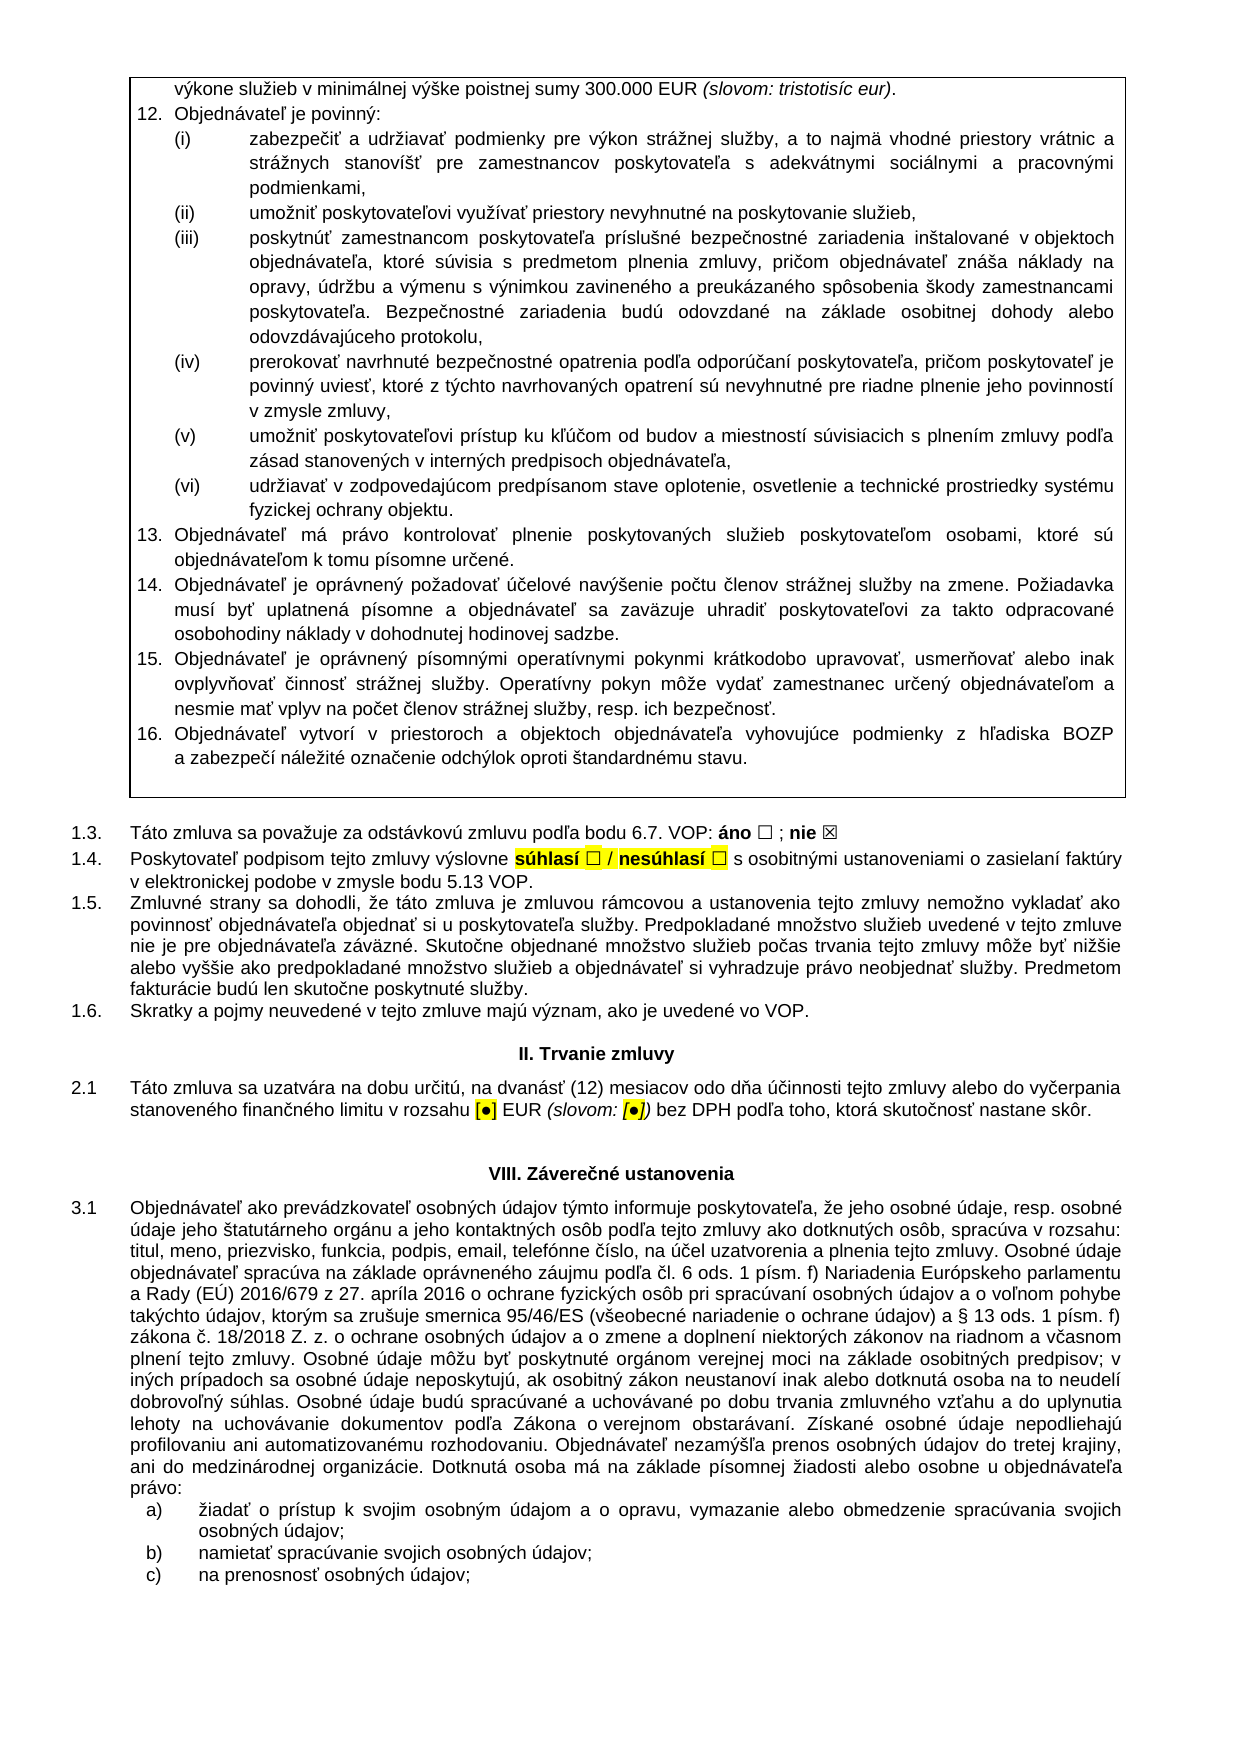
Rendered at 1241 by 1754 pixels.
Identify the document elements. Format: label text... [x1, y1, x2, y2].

list Poskytovateľ podpisom tejto zmluvy výslovne súhlasí / nesúhlasí s osobitnými ustanoveniami o zasielaní faktúry v elektronickej podobe v zmysle bodu 5.13 VOP. [71, 845, 1122, 892]
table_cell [131, 78, 1125, 797]
list Táto zmluva sa považuje za odstávkovú zmluvu podľa bodu 6.7. VOP: áno ; nie [71, 819, 1122, 845]
list Objednávateľ ako prevádzkovateľ osobných údajov týmto informuje poskytovateľa, že jeho osobné údaje, resp. osobné údaje jeho štatutárneho orgánu a jeho kontaktných osôb podľa tejto zmluvy ako dotknutých osôb, spracúva v rozsahu: titul, meno, priezvisko, funkcia, podpis, email, telefónne číslo, na účel uzatvorenia a plnenia tejto zmluvy. Osobné údaje objednávateľ spracúva na základe oprávneného záujmu podľa čl. 6 ods. 1 písm. f) Nariadenia Európskeho parlamentu a Rady (EÚ) 2016/679 z 27. apríla 2016 o ochrane fyzických osôb pri spracúvaní osobných údajov a o voľnom pohybe takýchto údajov, ktorým sa zrušuje smernica 95/46/ES (všeobecné nariadenie o ochrane údajov) a § 13 ods. 1 písm. f) zákona č. 18/2018 Z. z. o ochrane osobných údajov a o zmene a doplnení niektorých zákonov na riadnom a včasnom plnení tejto zmluvy. Osobné údaje môžu byť poskytnuté orgánom verejnej moci na základe osobitných predpisov; v iných prípadoch sa osobné údaje neposkytujú, ak osobitný zákon neustanoví inak alebo dotknutá osoba na to neudelí dobrovoľný súhlas. Osobné údaje budú spracúvané a uchovávané po dobu trvania zmluvného vzťahu a do uplynutia lehoty na uchovávanie dokumentov podľa Zákona o verejnom obstarávaní. Získané osobné údaje nepodliehajú profilovaniu ani automatizovanému rozhodovaniu. Objednávateľ nezamýšľa prenos osobných údajov do tretej krajiny, ani do medzinárodnej organizácie. Dotknutá osoba má na základe písomnej žiadosti alebo osobne u objednávateľa právo: [71, 1197, 1122, 1499]
list žiadať o prístup k svojim osobným údajom a o opravu, vymazanie alebo obmedzenie spracúvania svojich osobných údajov; [146, 1499, 1122, 1542]
list Skratky a pojmy neuvedené v tejto zmluve majú význam, ako je uvedené vo VOP. [71, 1000, 1122, 1021]
list na prenosnosť osobných údajov; [146, 1563, 1122, 1585]
list Táto zmluva sa uzatvára na dobu určitú, na dvanásť (12) mesiacov odo dňa účinnosti tejto zmluvy alebo do vyčerpania stanoveného finančného limitu v rozsahu [●] EUR (slovom: [●]) bez DPH podľa toho, ktorá skutočnosť nastane skôr. [71, 1077, 1122, 1120]
list namietať spracúvanie svojich osobných údajov; [146, 1542, 1122, 1563]
text II. Trvanie zmluvy [71, 1043, 1122, 1064]
text VIII. Záverečné ustanovenia [100, 1163, 1122, 1185]
list Zmluvné strany sa dohodli, že táto zmluva je zmluvou rámcovou a ustanovenia tejto zmluvy nemožno vykladať ako povinnosť objednávateľa objednať si u poskytovateľa služby. Predpokladané množstvo služieb uvedené v tejto zmluve nie je pre objednávateľa záväzné. Skutočne objednané množstvo služieb počas trvania tejto zmluvy môže byť nižšie alebo vyššie ako predpokladané množstvo služieb a objednávateľ si vyhradzuje právo neobjednať služby. Predmetom fakturácie budú len skutočne poskytnuté služby. [71, 892, 1122, 1000]
